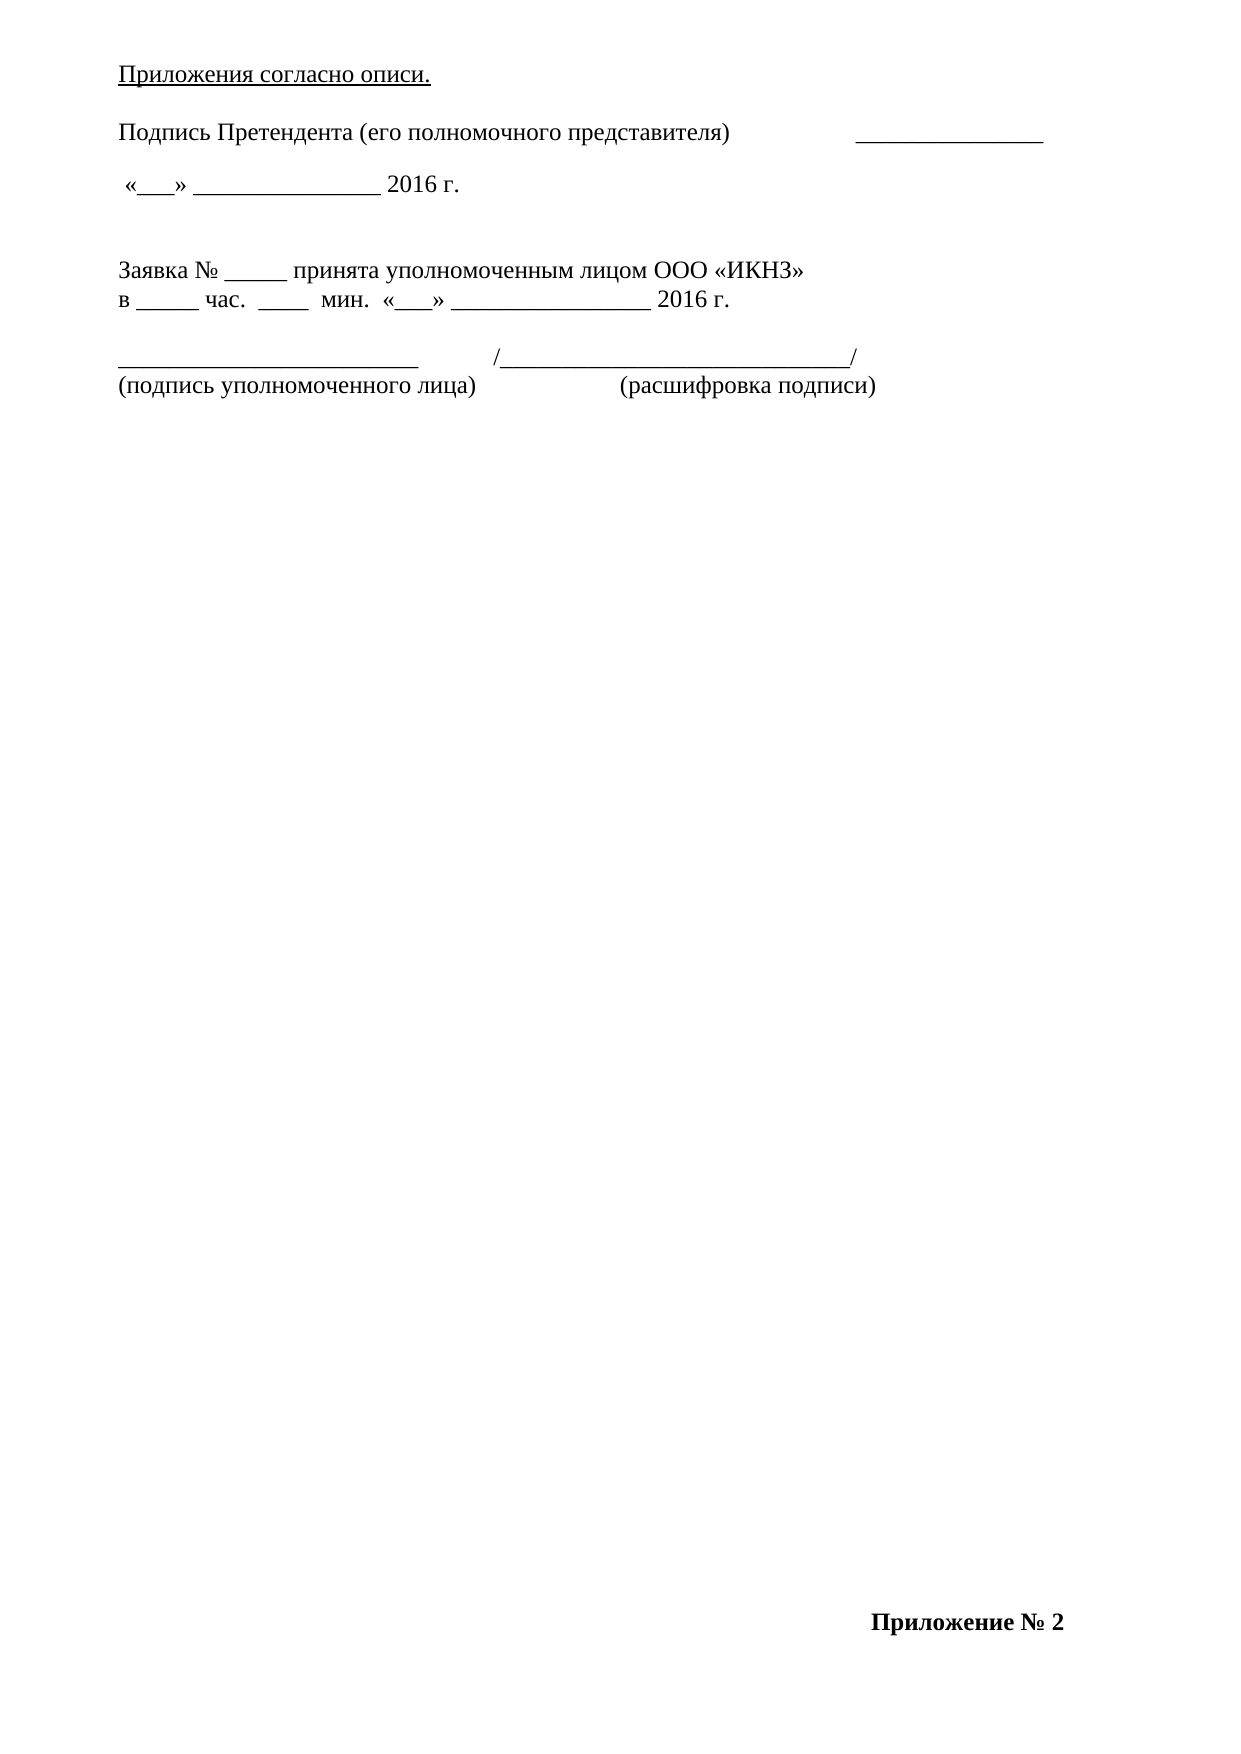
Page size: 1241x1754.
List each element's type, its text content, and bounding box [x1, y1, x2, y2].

text «___» _______________ . [118, 169, 1181, 198]
text в _____ час. ____ мин. «___» ________________ . [118, 284, 1181, 313]
text ________________________ /____________________________/ [118, 342, 1181, 371]
text Приложения согласно описи. [118, 59, 1181, 88]
text (подпись уполномоченного лица) (расшифровка подписи) [118, 371, 1181, 399]
text Приложение № 2 [754, 1607, 1181, 1636]
text Заявка № _____ принята уполномоченным лицом ООО «ИКНЗ» [118, 256, 1181, 284]
text Подпись Претендента (его полномочного представителя) _______________ [118, 117, 1181, 145]
